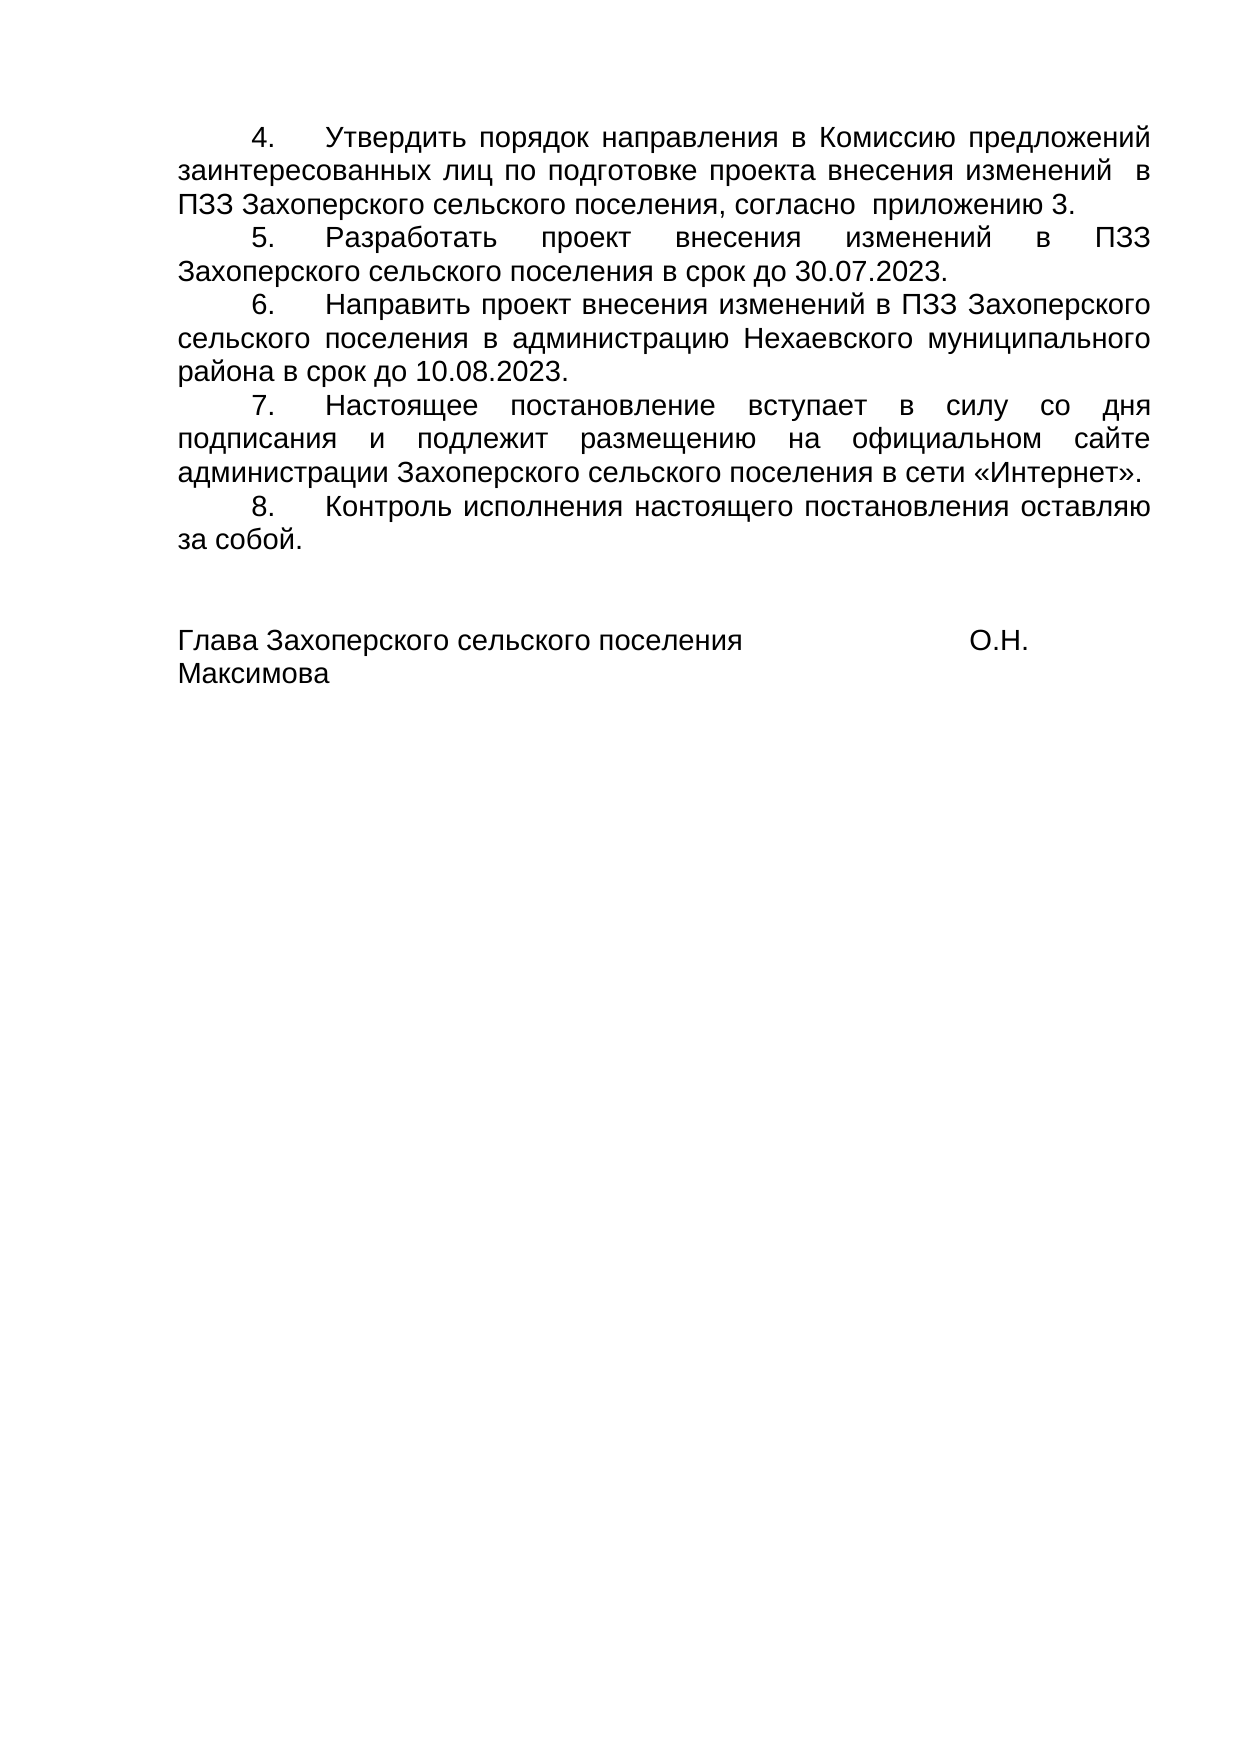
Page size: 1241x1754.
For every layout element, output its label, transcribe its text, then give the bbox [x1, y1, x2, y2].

list Настоящее постановление вступает в силу со дня подписания и подлежит размещению на официальном сайте администрации Захоперского сельского поселения в сети «Интернет». [177, 388, 1152, 488]
list Утвердить порядок направления в Комиссию предложений заинтересованных лиц по подготовке проекта внесения изменений в ПЗЗ Захоперского сельского поселения, согласно приложению 3. [177, 119, 1152, 220]
text Глава Захоперского сельского поселения О.Н. Максимова [177, 623, 1152, 690]
list Контроль исполнения настоящего постановления оставляю за собой. [177, 488, 1152, 556]
list Направить проект внесения изменений в ПЗЗ Захоперского сельского поселения в администрацию Нехаевского муниципального района в срок до 10.08.2023. [177, 287, 1152, 388]
list Разработать проект внесения изменений в ПЗЗ Захоперского сельского поселения в срок до 30.07.2023. [177, 220, 1152, 287]
